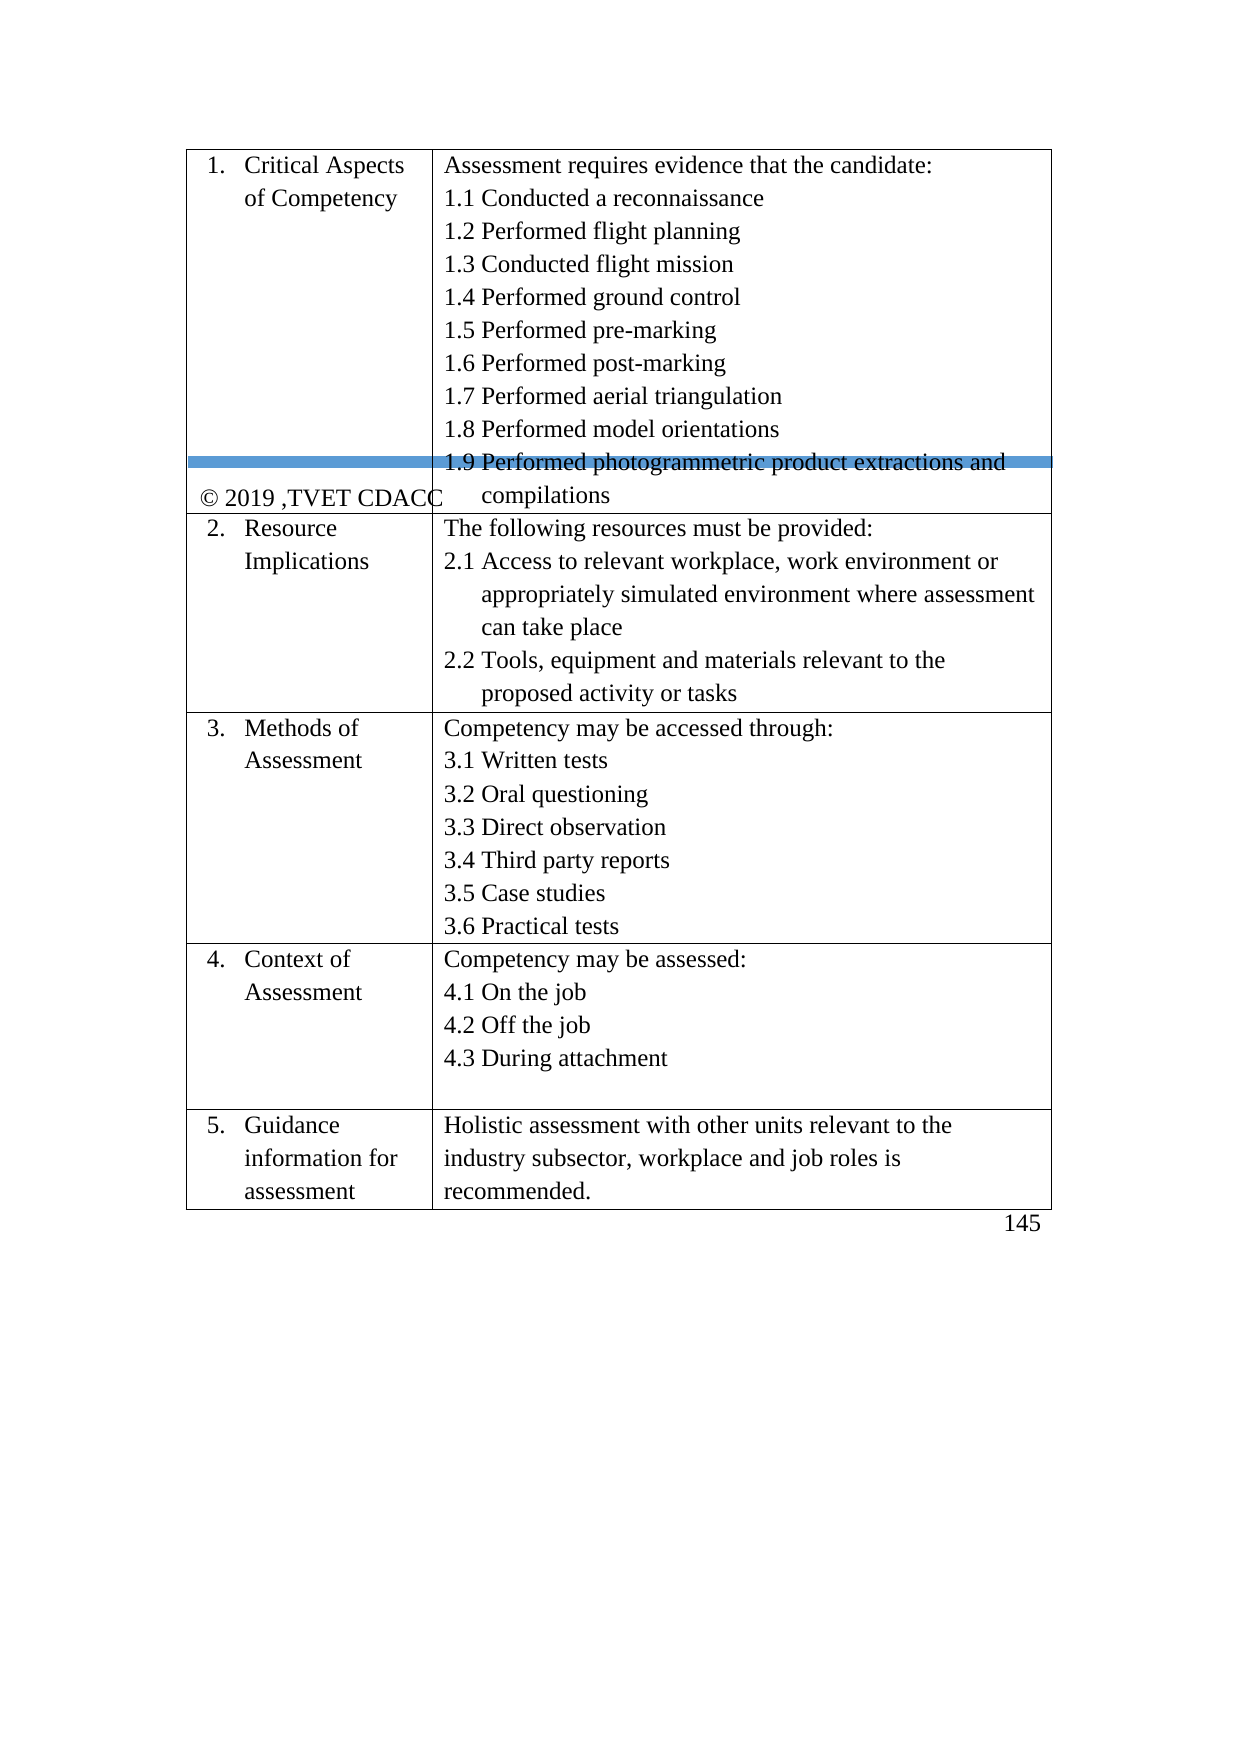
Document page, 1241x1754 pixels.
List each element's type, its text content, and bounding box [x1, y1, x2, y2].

table_cell Competency may be accessed through: Written tests Oral questioning Direct observation Third party reports Case studies Practical tests [433, 713, 1051, 943]
table_cell Guidance information for assessment [187, 1110, 432, 1209]
table_header Critical Aspects of Competency [187, 150, 432, 512]
table_cell Competency may be assessed: On the job Off the job During attachment [433, 944, 1051, 1109]
table_cell The following resources must be provided: Access to relevant workplace, work environment or appropriately simulated environment where assessment can take place Tools, equipment and materials relevant to the proposed activity or tasks [433, 514, 1051, 712]
table_header Assessment requires evidence that the candidate: Conducted a reconnaissance Performed flight planning Conducted flight mission Performed ground control Performed pre-marking Performed post-marking Performed aerial triangulation Performed model orientations Performed photogrammetric product extractions and compilations [433, 150, 1051, 512]
table_cell Context of Assessment [187, 944, 432, 1109]
table_cell Methods of Assessment [187, 713, 432, 943]
table_cell Holistic assessment with other units relevant to the industry subsector, workplace and job roles is recommended. [433, 1110, 1051, 1209]
table_cell Resource Implications [187, 514, 432, 712]
